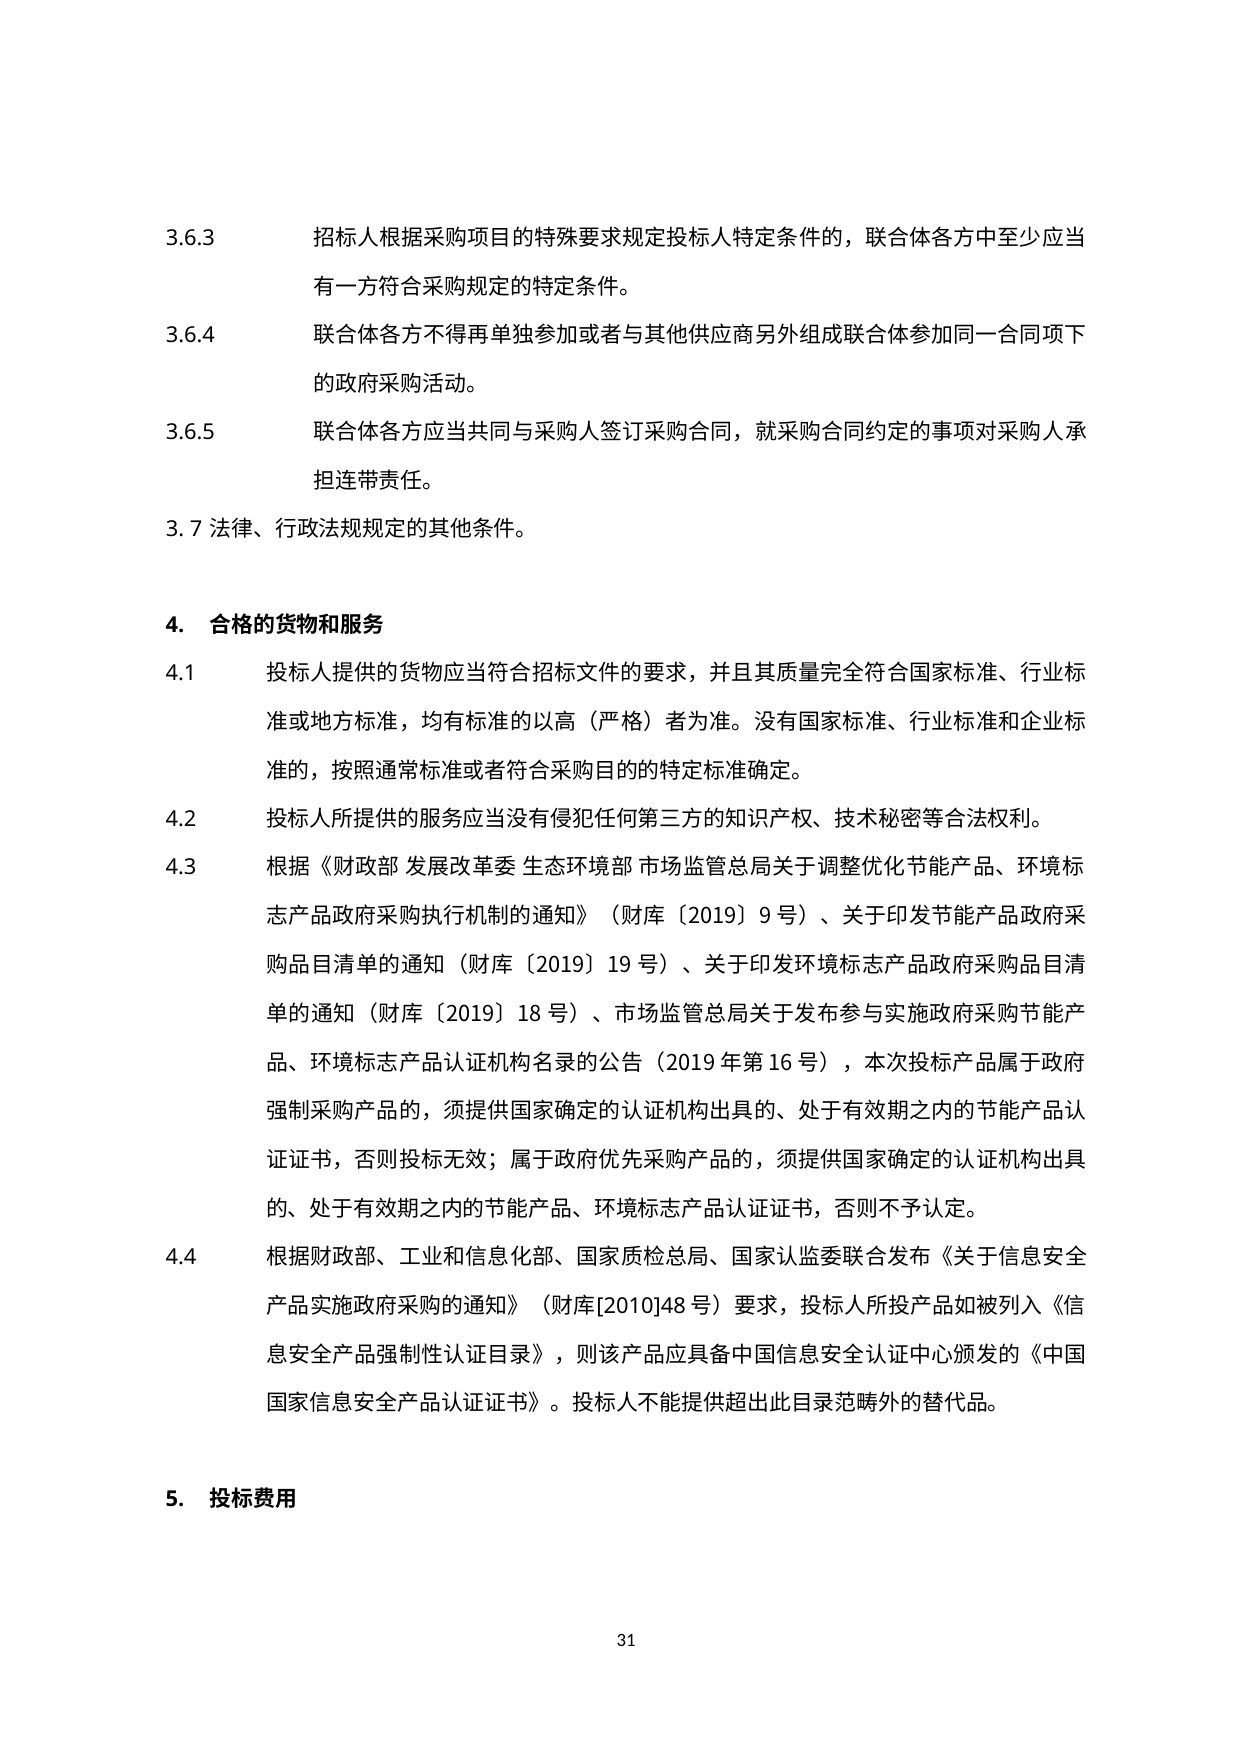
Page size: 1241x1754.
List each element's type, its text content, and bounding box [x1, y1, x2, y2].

list 法律、行政法规规定的其他条件。 [166, 511, 1087, 543]
list 根据财政部、工业和信息化部、国家质检总局、国家认监委联合发布《关于信息安全产品实施政府采购的通知》（财库[2010]48号）要求，投标人所投产品如被列入《信息安全产品强制性认证目录》，则该产品应具备中国信息安全认证中心颁发的《中国国家信息安全产品认证证书》。投标人不能提供超出此目录范畴外的替代品。 [165, 1239, 1087, 1417]
list 联合体各方不得再单独参加或者与其他供应商另外组成联合体参加同一合同项下的政府采购活动。 [166, 317, 1087, 398]
list 投标费用 [165, 1481, 1087, 1513]
list 根据《财政部 发展改革委 生态环境部 市场监管总局关于调整优化节能产品、环境标志产品政府采购执行机制的通知》（财库〔2019〕9号）、关于印发节能产品政府采购品目清单的通知（财库〔2019〕19号）、关于印发环境标志产品政府采购品目清单的通知（财库〔2019〕18号）、市场监管总局关于发布参与实施政府采购节能产品、环境标志产品认证机构名录的公告（2019年第16号），本次投标产品属于政府强制采购产品的，须提供国家确定的认证机构出具的、处于有效期之内的节能产品认证证书，否则投标无效；属于政府优先采购产品的，须提供国家确定的认证机构出具的、处于有效期之内的节能产品、环境标志产品认证证书，否则不予认定。 [165, 849, 1087, 1223]
list 联合体各方应当共同与采购人签订采购合同，就采购合同约定的事项对采购人承担连带责任。 [166, 414, 1087, 495]
list 投标人提供的货物应当符合招标文件的要求，并且其质量完全符合国家标准、行业标准或地方标准，均有标准的以高（严格）者为准。没有国家标准、行业标准和企业标准的，按照通常标准或者符合采购目的的特定标准确定。 [165, 655, 1087, 785]
list 合格的货物和服务 [165, 607, 1087, 639]
list 投标人所提供的服务应当没有侵犯任何第三方的知识产权、技术秘密等合法权利。 [165, 801, 1087, 833]
list 招标人根据采购项目的特殊要求规定投标人特定条件的，联合体各方中至少应当有一方符合采购规定的特定条件。 [166, 219, 1087, 301]
